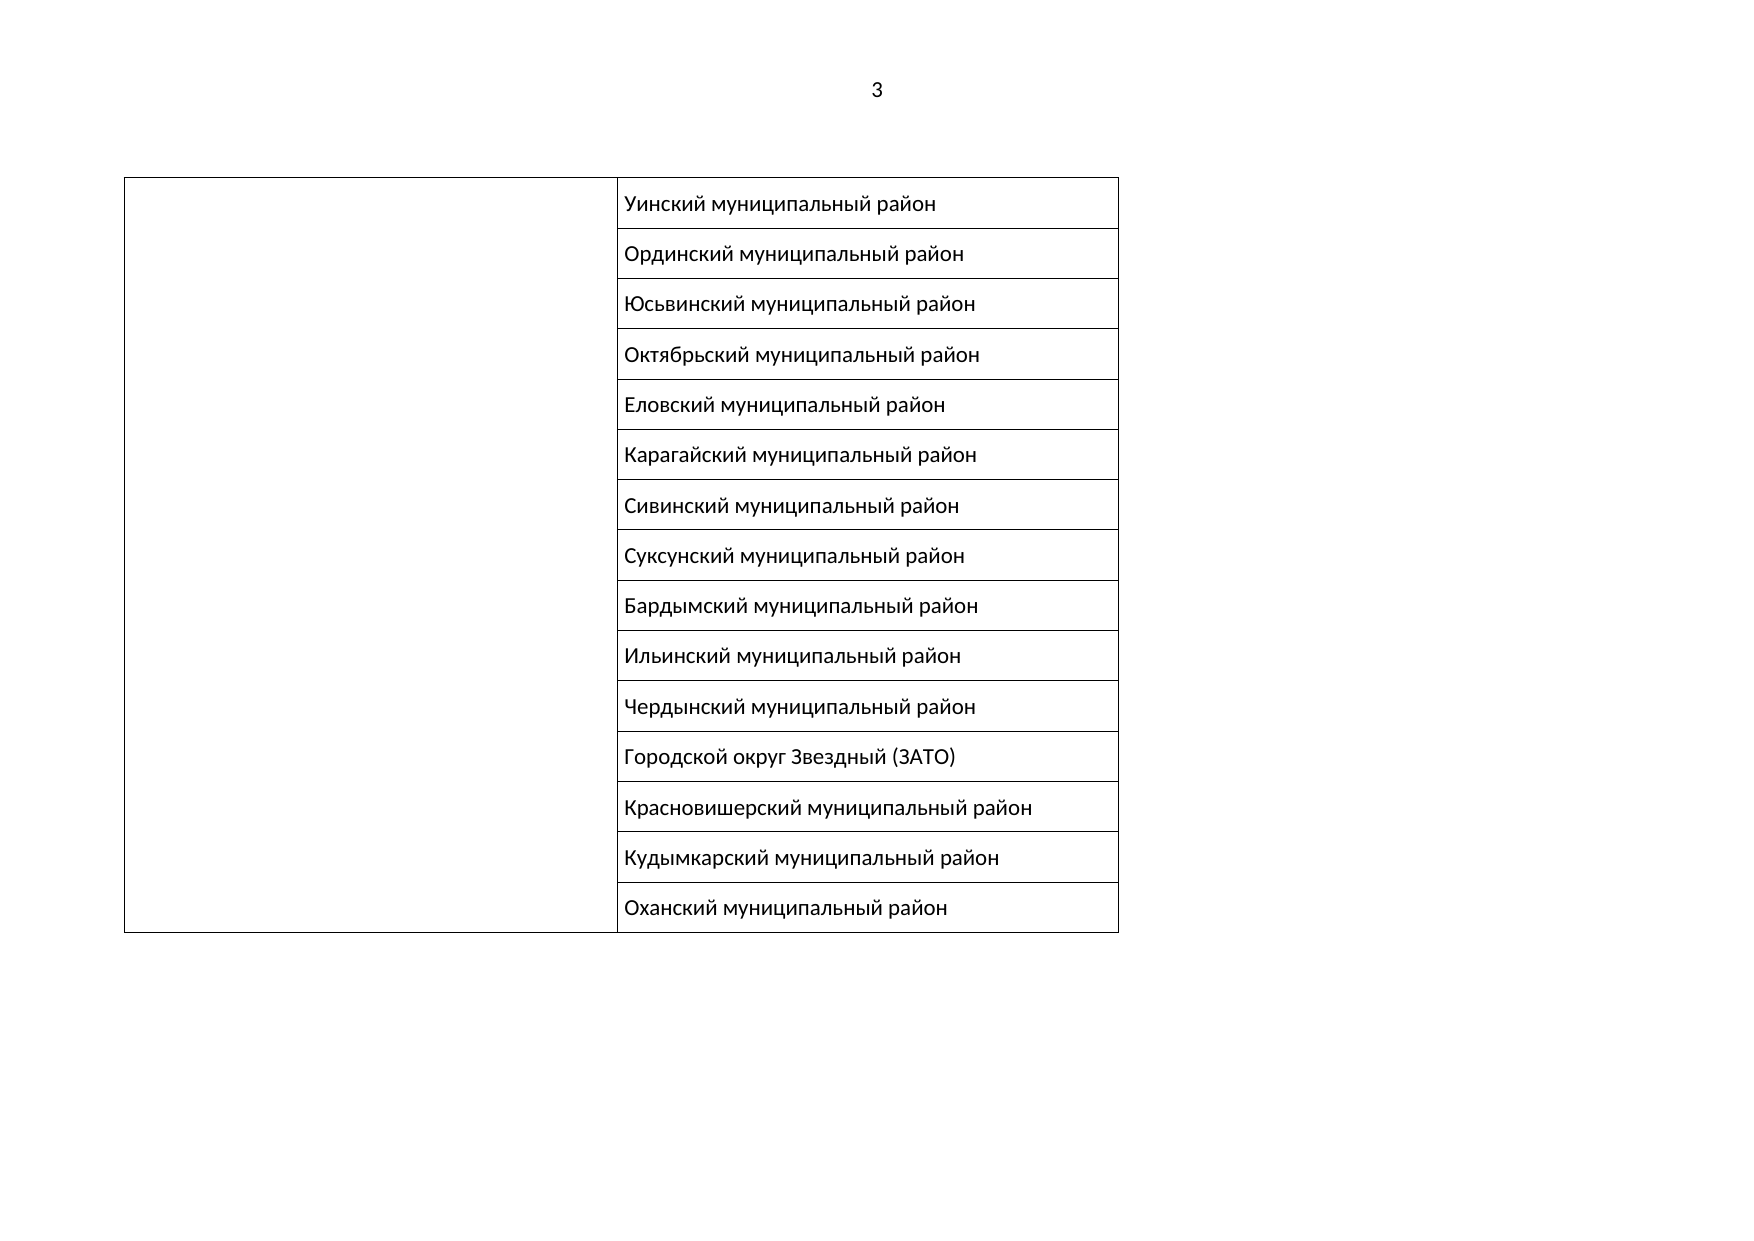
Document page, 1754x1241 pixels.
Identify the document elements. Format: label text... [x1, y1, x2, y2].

table_cell Городской округ Звездный (ЗАТО) [618, 732, 1118, 781]
table_cell Бардымский муниципальный район [618, 581, 1118, 630]
table_cell Ординский муниципальный район [618, 229, 1118, 278]
table_cell Карагайский муниципальный район [618, 430, 1118, 479]
table_cell Уинский муниципальный район [618, 178, 1118, 227]
table_cell Ильинский муниципальный район [618, 631, 1118, 680]
table_cell Еловский муниципальный район [618, 380, 1118, 429]
table_cell Сивинский муниципальный район [618, 480, 1118, 529]
table_cell Суксунский муниципальный район [618, 530, 1118, 580]
table_cell Кудымкарский муниципальный район [618, 832, 1118, 882]
table_cell Октябрьский муниципальный район [618, 329, 1118, 378]
table_cell Юсьвинский муниципальный район [618, 279, 1118, 328]
table_cell Чердынский муниципальный район [618, 681, 1118, 731]
table_cell Красновишерский муниципальный район [618, 782, 1118, 831]
table_cell Оханский муниципальный район [618, 883, 1118, 932]
